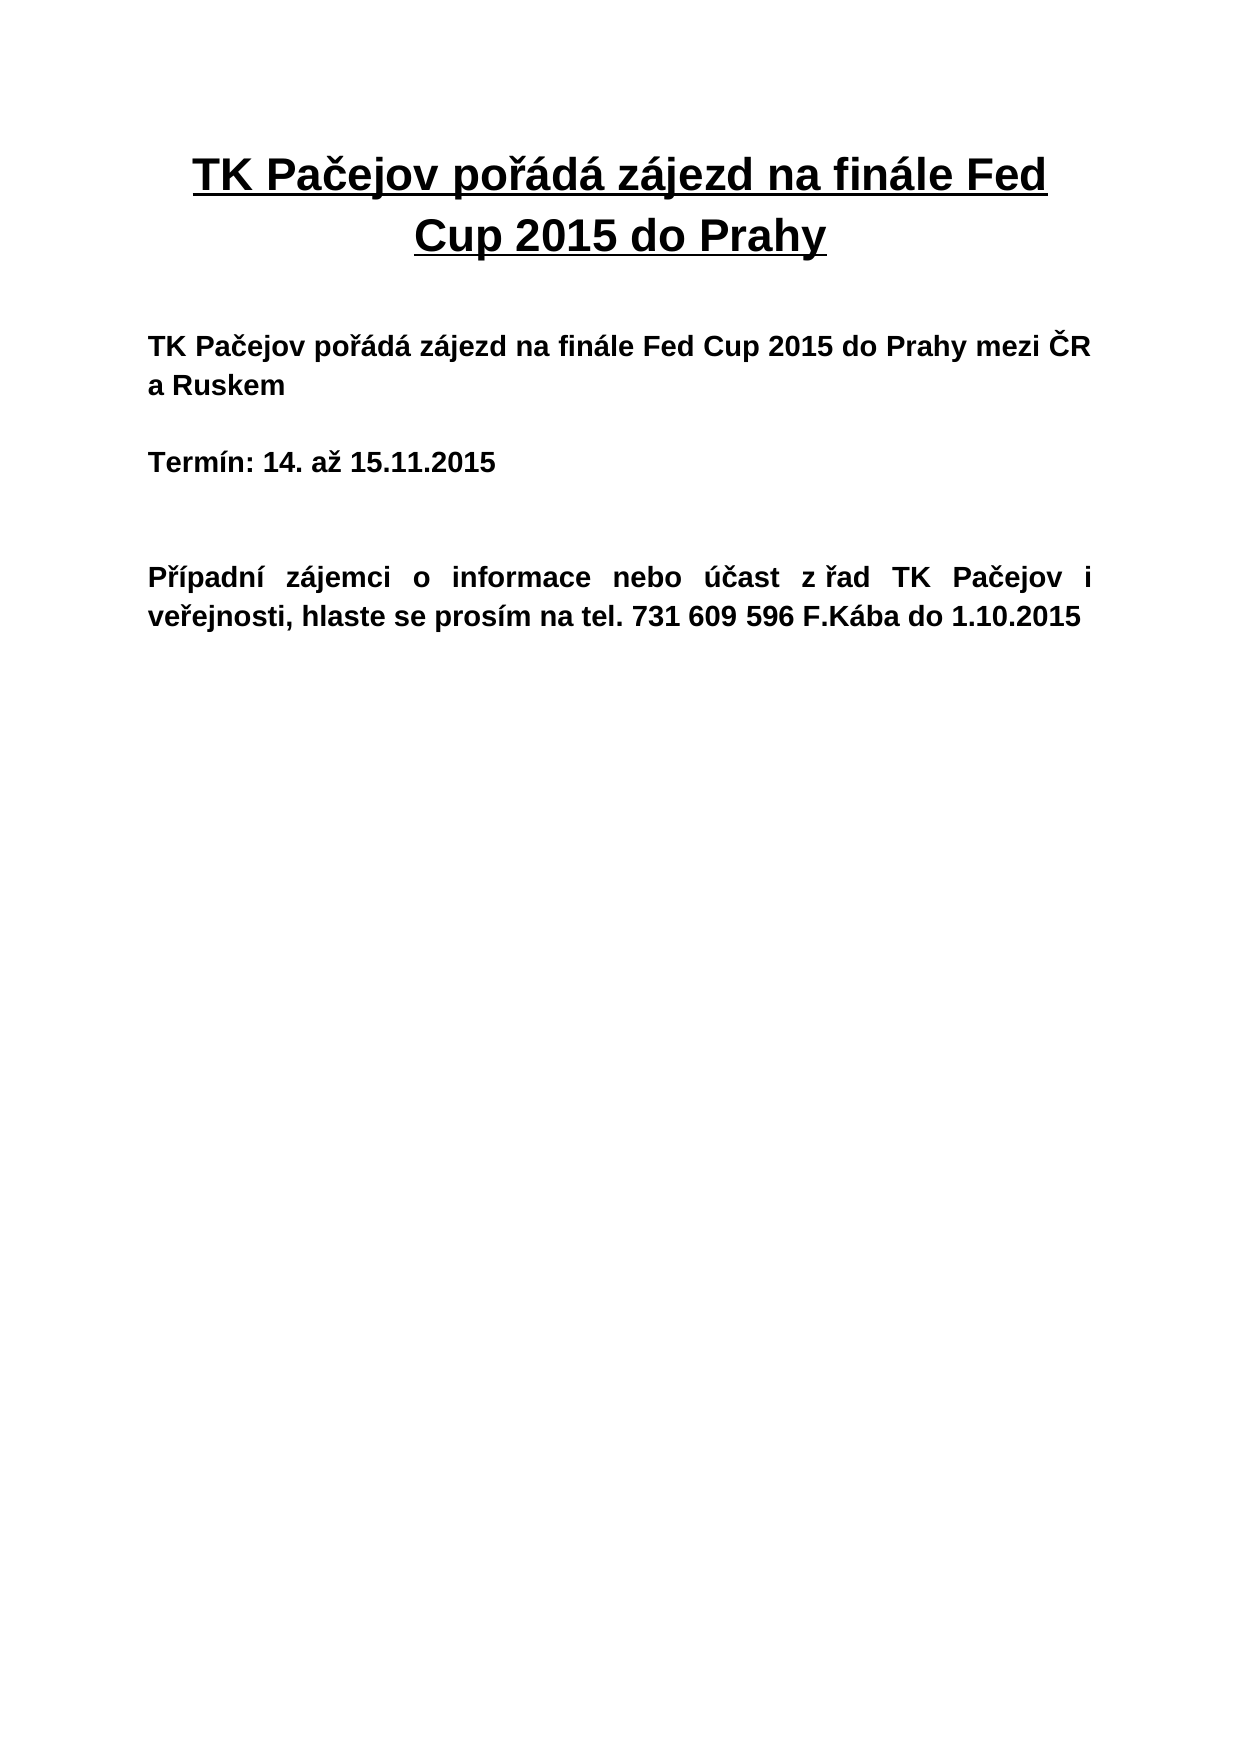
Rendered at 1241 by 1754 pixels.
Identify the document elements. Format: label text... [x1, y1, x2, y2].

text TK Pačejov pořádá zájezd na finále Fed Cup 2015 do Prahy [148, 148, 1093, 261]
text Termín: 14. až 15.11.2015 [148, 445, 1093, 478]
text Případní zájemci o informace nebo účast z řad TK Pačejov i veřejnosti, hlaste se prosím na tel. 731 609 596 F.Kába do 1.10.2015 [148, 560, 1093, 632]
text TK Pačejov pořádá zájezd na finále Fed Cup 2015 do Prahy mezi ČR a Ruskem [148, 329, 1093, 401]
